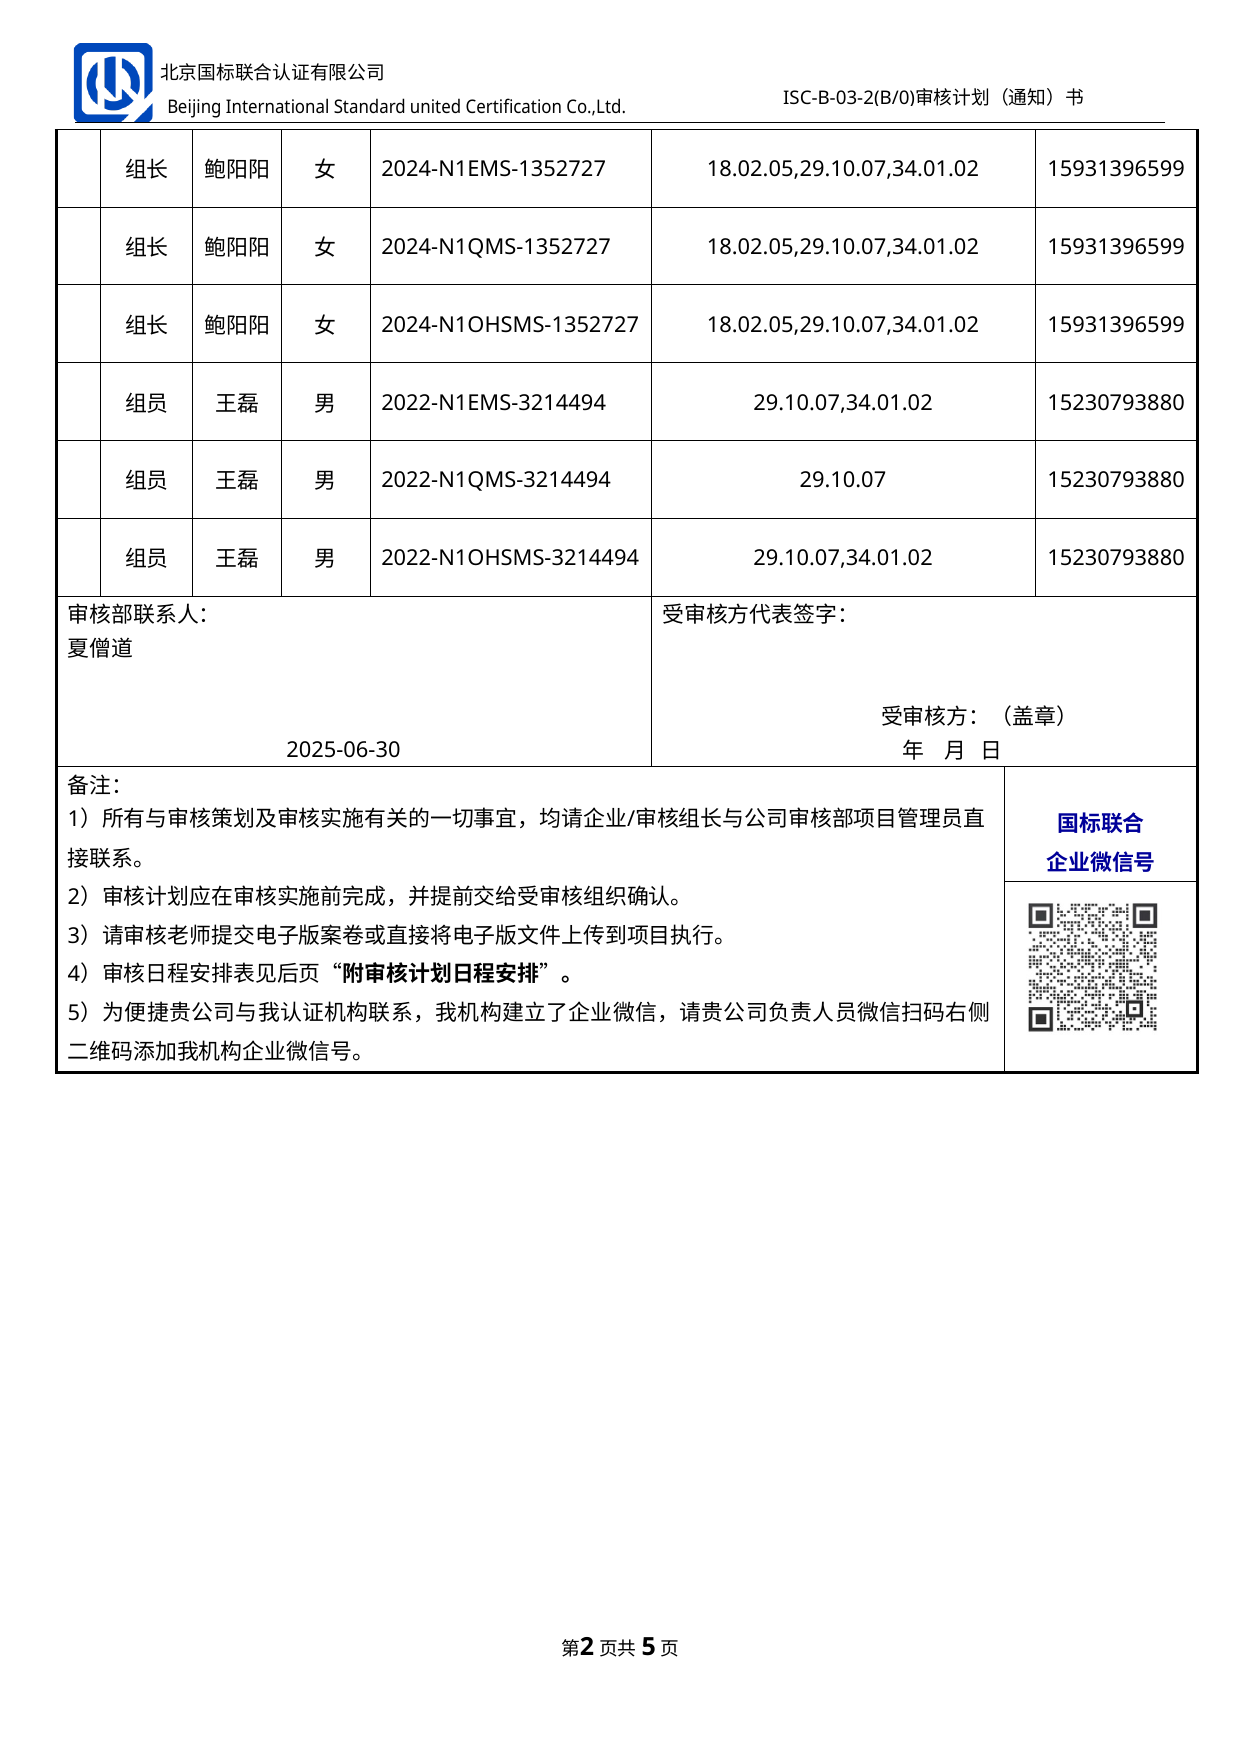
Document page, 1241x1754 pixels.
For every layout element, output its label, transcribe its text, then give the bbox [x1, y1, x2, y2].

table_cell [58, 285, 100, 362]
table_cell [58, 130, 100, 207]
table_cell 15931396599 [1036, 285, 1196, 362]
table_cell 国标联合 企业微信号 [1005, 767, 1196, 881]
table_cell 15931396599 [1036, 208, 1196, 284]
picture [1020, 897, 1166, 1041]
table_cell 2024-N1QMS-1352727 [371, 208, 651, 284]
table_cell 组长 [101, 208, 192, 284]
table_cell 王磊 [193, 441, 281, 518]
table_cell 组长 [101, 130, 192, 207]
table_cell 男 [282, 363, 370, 440]
table_cell 2022-N1QMS-3214494 [371, 441, 651, 518]
table_cell 15230793880 [1036, 363, 1196, 440]
picture [73, 43, 153, 123]
table_cell 受审核方代表签字： 受审核方：（盖章） 年 月 日 [652, 597, 1196, 766]
table_cell 15230793880 [1036, 441, 1196, 518]
table_cell 王磊 [193, 363, 281, 440]
table_cell [58, 208, 100, 284]
table_cell 组长 [101, 285, 192, 362]
table_cell [58, 363, 100, 440]
table_cell 组员 [101, 441, 192, 518]
table_cell 15230793880 [1036, 519, 1196, 596]
table_cell 男 [282, 519, 370, 596]
table_cell 女 [282, 285, 370, 362]
table_cell 29.10.07,34.01.02 [652, 519, 1035, 596]
table_cell [1005, 882, 1196, 1071]
table_cell 鲍阳阳 [193, 208, 281, 284]
table_cell [58, 519, 100, 596]
table_cell 29.10.07,34.01.02 [652, 363, 1035, 440]
table_cell 2024-N1OHSMS-1352727 [371, 285, 651, 362]
table_cell 女 [282, 130, 370, 207]
table_cell 组员 [101, 519, 192, 596]
table_cell 女 [282, 208, 370, 284]
table_cell [58, 441, 100, 518]
table_cell 男 [282, 441, 370, 518]
table_cell 18.02.05,29.10.07,34.01.02 [652, 208, 1035, 284]
table_cell 15931396599 [1036, 130, 1196, 207]
table_cell 组员 [101, 363, 192, 440]
table_cell 鲍阳阳 [193, 130, 281, 207]
table_cell 备注： 1）所有与审核策划及审核实施有关的一切事宜，均请企业/审核组长与公司审核部项目管理员直接联系。 2）审核计划应在审核实施前完成，并提前交给受审核组织确认。 3）请审核老师提交电子版案卷或直接将电子版文件上传到项目执行。 4）审核日程安排表见后页“附审核计划日程安排”。 5）为便捷贵公司与我认证机构联系，我机构建立了企业微信，请贵公司负责人员微信扫码右侧二维码添加我机构企业微信号。 [58, 767, 1004, 1071]
table_cell 18.02.05,29.10.07,34.01.02 [652, 130, 1035, 207]
table_cell 18.02.05,29.10.07,34.01.02 [652, 285, 1035, 362]
table_cell 鲍阳阳 [193, 285, 281, 362]
table_cell 审核部联系人： 夏僧道 2025-06-30 [58, 597, 651, 766]
table_cell 2022-N1OHSMS-3214494 [371, 519, 651, 596]
table_cell 2024-N1EMS-1352727 [371, 130, 651, 207]
table_cell 王磊 [193, 519, 281, 596]
table_cell 2022-N1EMS-3214494 [371, 363, 651, 440]
table_cell 29.10.07 [652, 441, 1035, 518]
